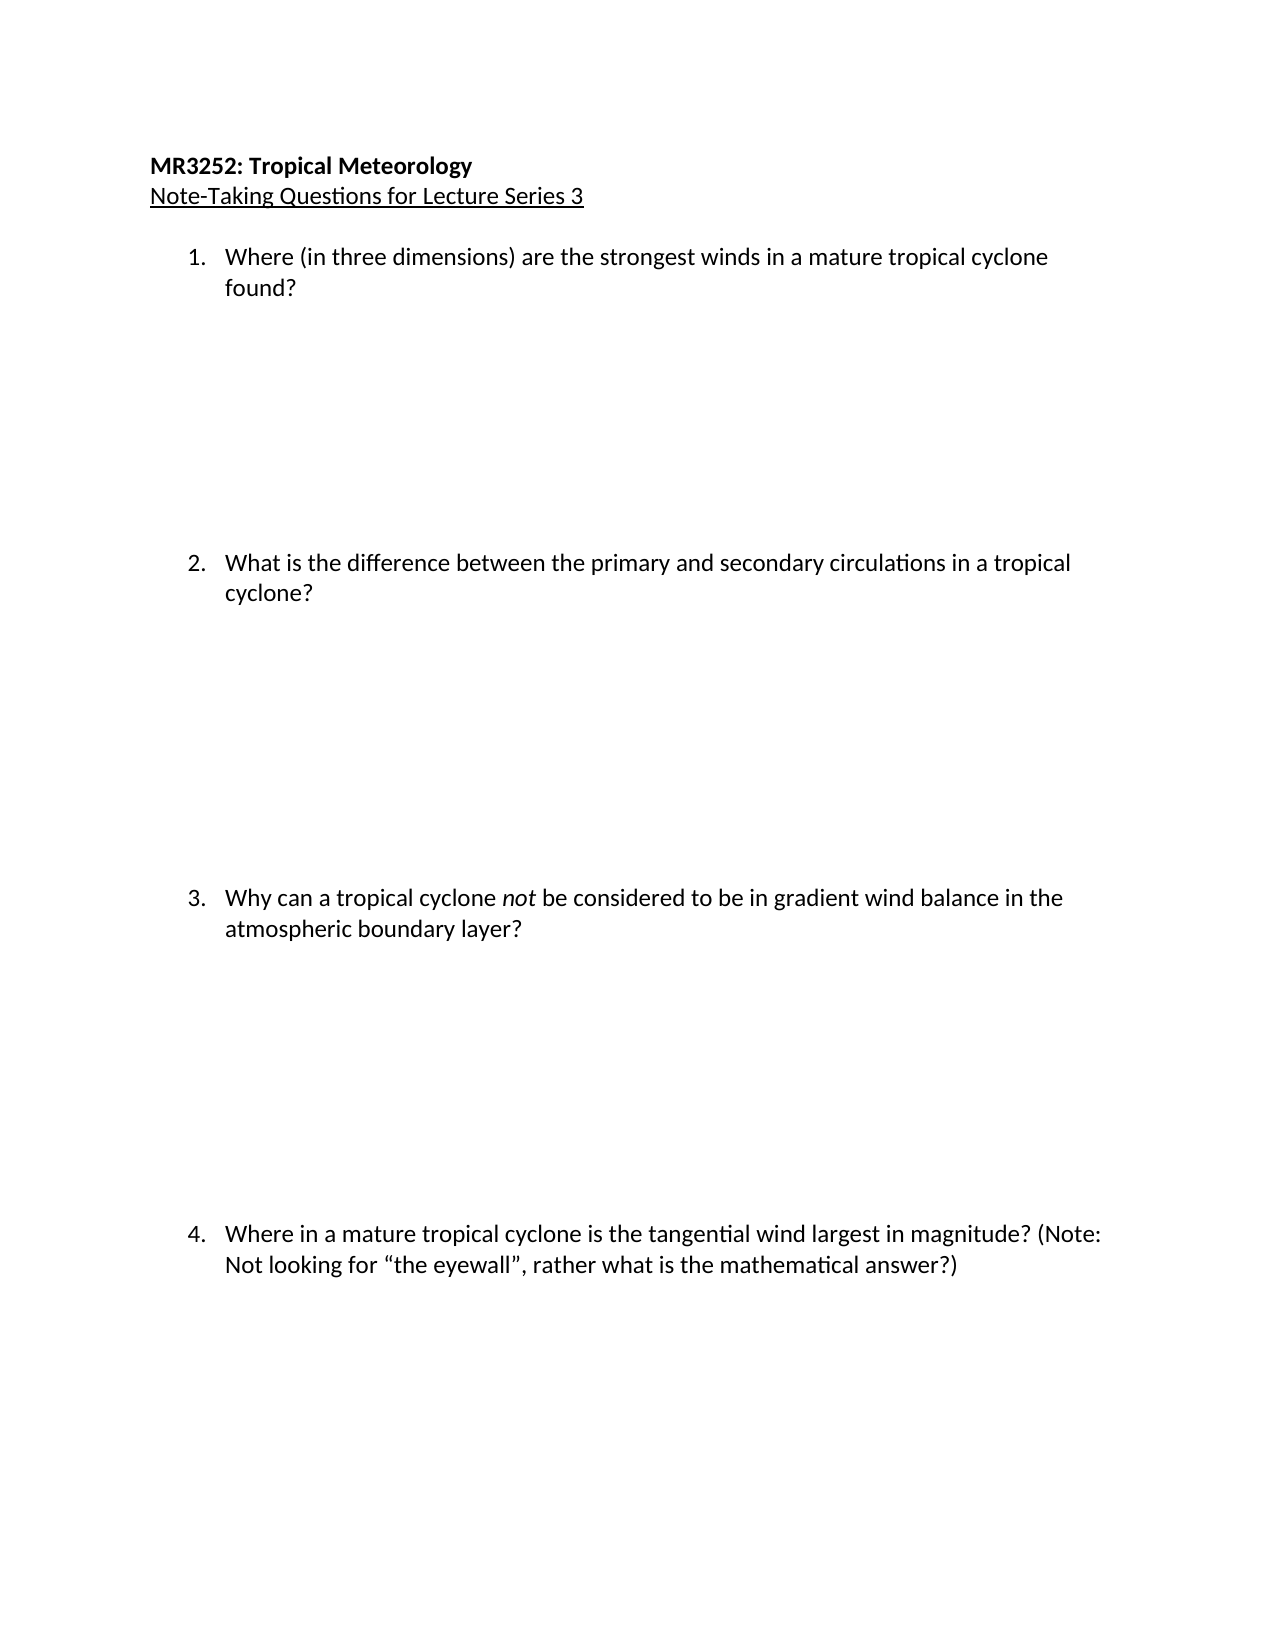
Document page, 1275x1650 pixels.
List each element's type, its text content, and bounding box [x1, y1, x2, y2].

list Where (in three dimensions) are the strongest winds in a mature tropical cyclone found? [187, 242, 1125, 303]
list Where in a mature tropical cyclone is the tangential wind largest in magnitude? (Note: Not looking for “the eyewall”, rather what is the mathematical answer?) [187, 1218, 1125, 1279]
text MR3252: Tropical Meteorology [150, 150, 1125, 181]
text Note-Taking Questions for Lecture Series 3 [150, 181, 1125, 211]
list Why can a tropical cyclone not be considered to be in gradient wind balance in the atmospheric boundary layer? [187, 882, 1125, 943]
list What is the difference between the primary and secondary circulations in a tropical cyclone? [187, 547, 1125, 608]
